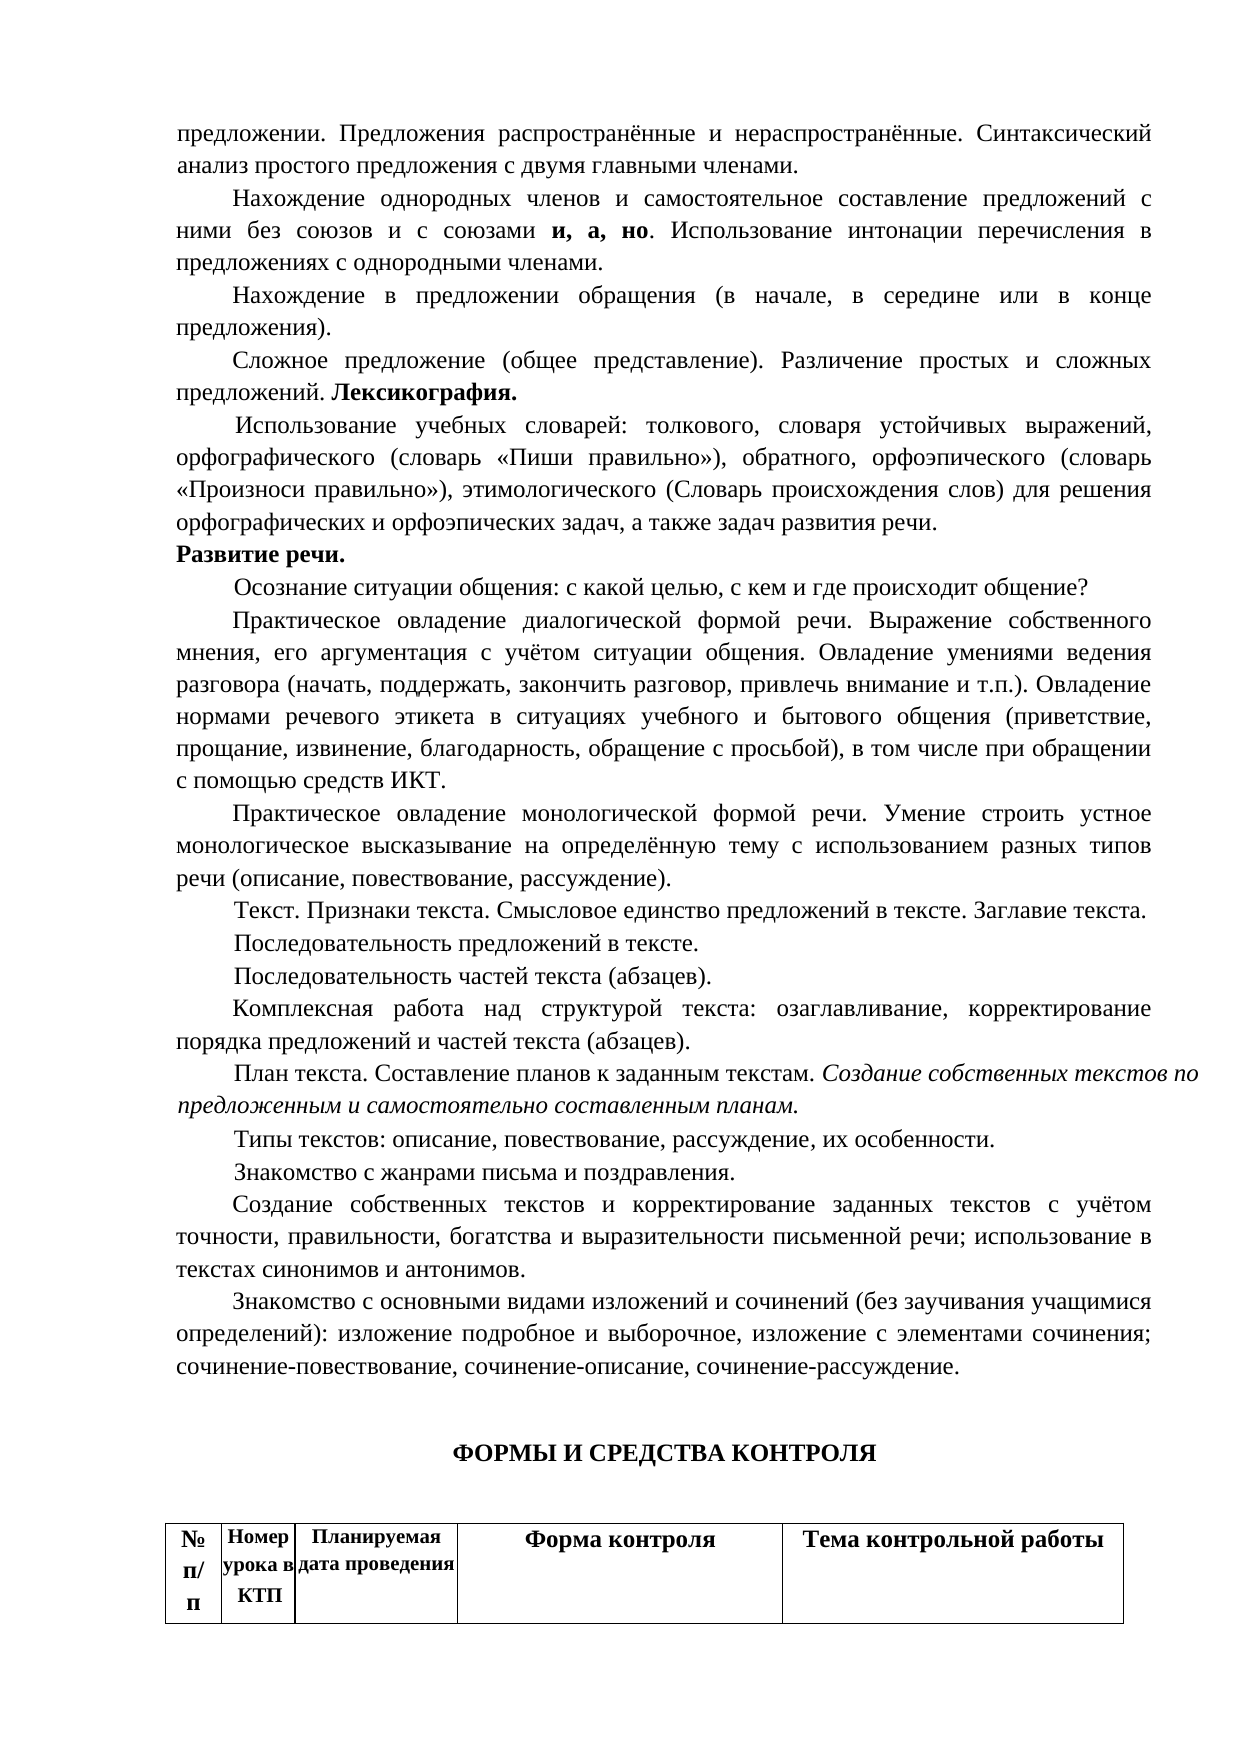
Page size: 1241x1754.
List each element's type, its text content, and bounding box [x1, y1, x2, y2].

text Использование учебных словарей: толкового, словаря устойчивых выражений, орфографического (словарь «Пиши правильно»), обратного, орфоэпического (словарь «Произноси правильно»), этимологического (Словарь происхождения слов) для решения орфографических и орфоэпических задач, а также задач развития речи. [176, 410, 1152, 535]
table_header Тема контрольной работы [783, 1524, 1123, 1623]
text Последовательность предложений в тексте. [233, 928, 1152, 957]
text Знакомство с основными видами изложений и сочинений (без заучивания учащимися определений): изложение подробное и выборочное, изложение с элементами сочинения; сочинение-повествование, сочинение-описание, сочинение-рассуждение. [176, 1286, 1152, 1379]
text Типы текстов: описание, повествование, рассуждение, их особенности. [233, 1124, 1152, 1153]
table_header Планируемая дата проведения [296, 1524, 457, 1623]
table_header Форма контроля [458, 1524, 782, 1623]
text Знакомство с жанрами письма и поздравления. [233, 1157, 1152, 1185]
text Последовательность частей текста (абзацев). [233, 961, 1152, 989]
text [176, 118, 1152, 179]
text Нахождение однородных членов и самостоятельное составление предложений с ними без союзов и с союзами и, а, но. Использование интонации перечисления в предложениях с однородными членами. [176, 183, 1152, 276]
text Нахождение в предложении обращения (в начале, в середине или в конце предложения). [176, 280, 1152, 341]
text Текст. Признаки текста. Смысловое единство предложений в тексте. Заглавие текста. [233, 895, 1152, 924]
text Практическое овладение диалогической формой речи. Выражение собственного мнения, его аргументация с учётом ситуации общения. Овладение умениями ведения разговора (начать, поддержать, закончить разговор, привлечь внимание и т.п.). Овладение нормами речевого этикета в ситуациях учебного и бытового общения (приветствие, прощание, извинение, благодарность, обращение с просьбой), в том числе при обращении с помощью средств ИКТ. [176, 605, 1152, 794]
text План текста. Составление планов к заданным текстам. Создание собственных текстов по предложенным и самостоятельно составленным планам. [177, 1058, 1240, 1119]
text Осознание ситуации общения: с какой целью, с кем и где происходит общение? [233, 572, 1152, 601]
text Развитие речи. [176, 539, 1240, 568]
table_header Номер урока в КТП [222, 1524, 294, 1623]
subtitle ФОРМЫ И СРЕДСТВА КОНТРОЛЯ [133, 1438, 1196, 1467]
table_header № п/ п [166, 1524, 221, 1623]
text Практическое овладение монологической формой речи. Умение строить устное монологическое высказывание на определённую тему с использованием разных типов речи (описание, повествование, рассуждение). [176, 798, 1152, 891]
text Сложное предложение (общее представление). Различение простых и сложных предложений. Лексикография. [176, 345, 1152, 406]
text Комплексная работа над структурой текста: озаглавливание, корректирование порядка предложений и частей текста (абзацев). [176, 993, 1152, 1054]
text Создание собственных текстов и корректирование заданных текстов с учётом точности, правильности, богатства и выразительности письменной речи; использование в текстах синонимов и антонимов. [176, 1189, 1152, 1282]
